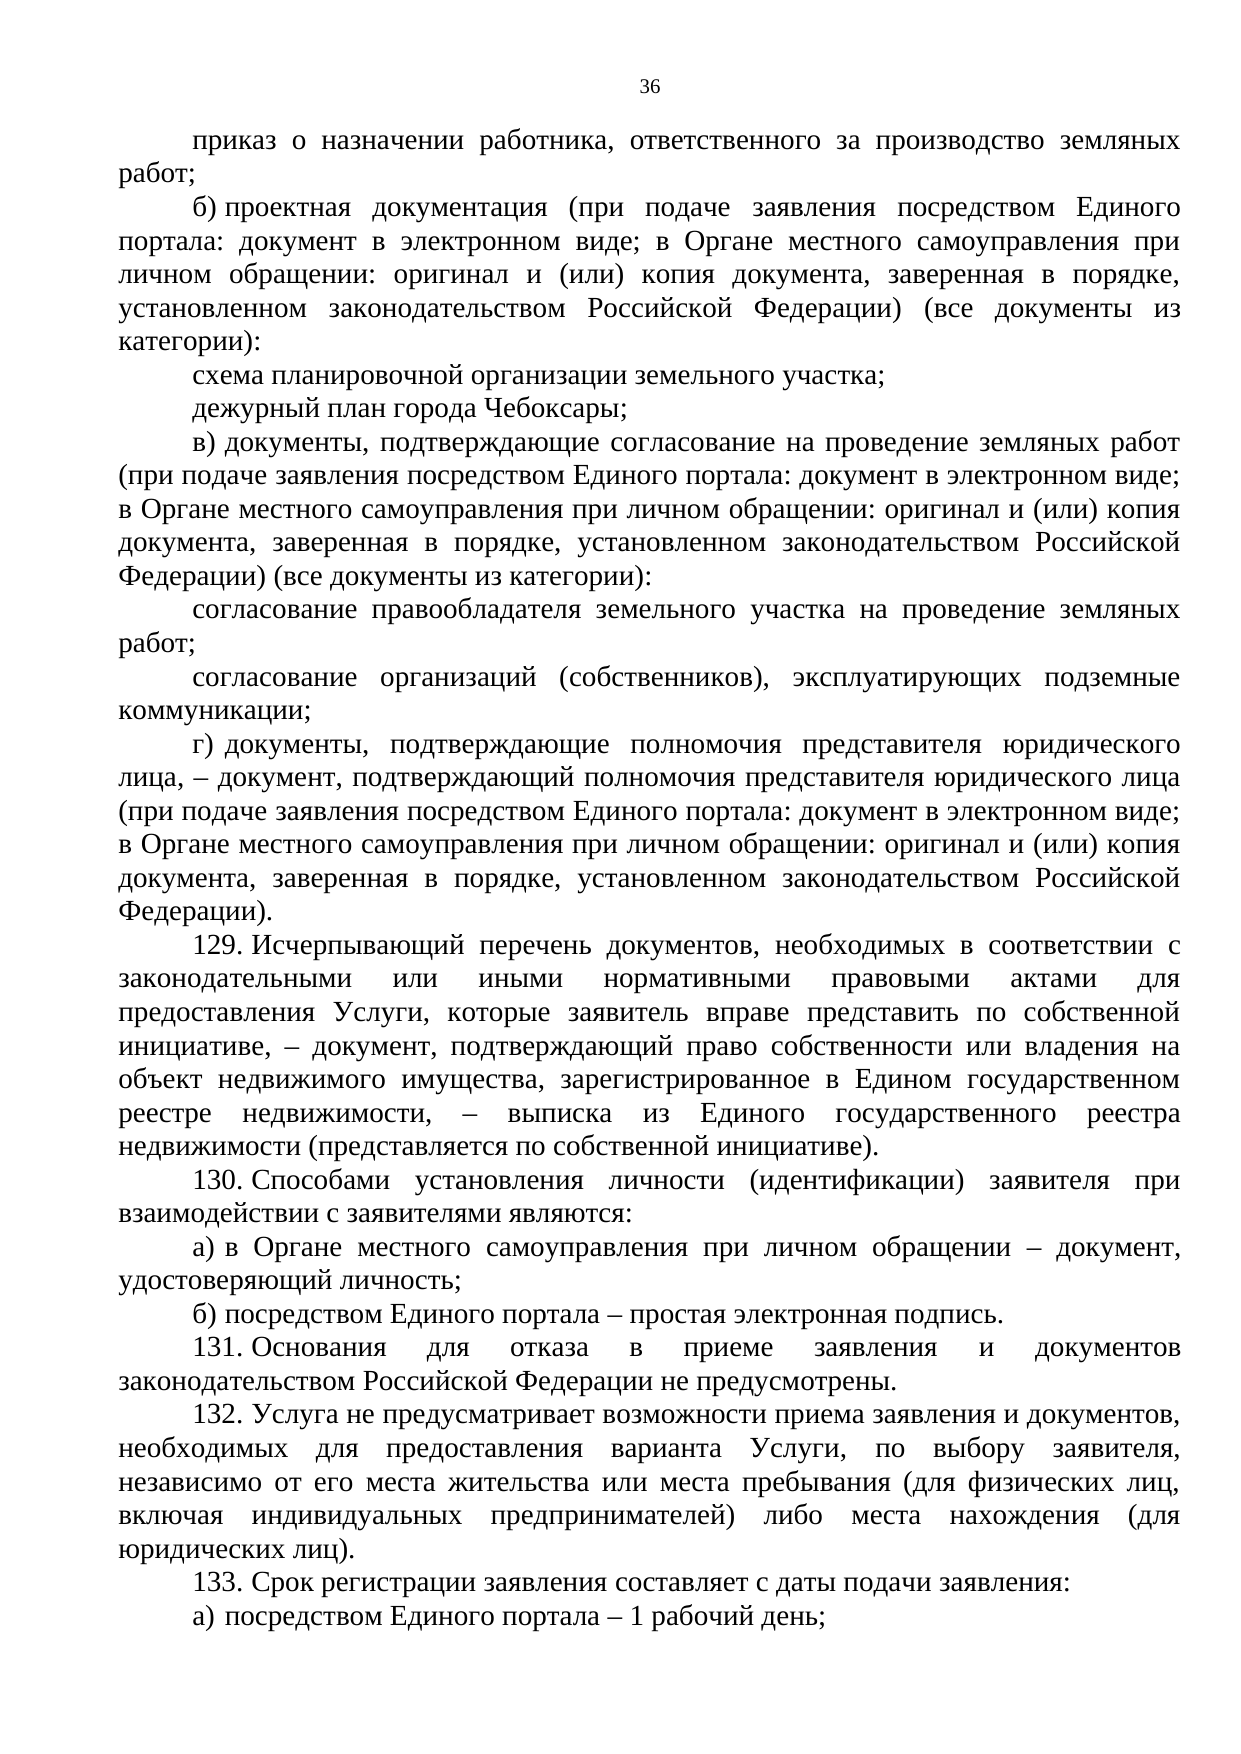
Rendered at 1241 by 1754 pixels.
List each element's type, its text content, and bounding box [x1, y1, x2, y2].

text согласование правообладателя земельного участка на проведение земляных работ; [118, 592, 1181, 659]
list посредством Единого портала – простая электронная подпись. [118, 1296, 1181, 1329]
list Способами установления личности (идентификации) заявителя при взаимодействии с заявителями являются: [118, 1162, 1181, 1229]
list посредством Единого портала – 1 рабочий день; [118, 1598, 1181, 1631]
text дежурный план города Чебоксары; [118, 390, 1181, 424]
list Исчерпывающий перечень документов, необходимых в соответствии с законодательными или иными нормативными правовыми актами для предоставления Услуги, которые заявитель вправе представить по собственной инициативе, – документ, подтверждающий право собственности или владения на объект недвижимого имущества, зарегистрированное в Едином государственном реестре недвижимости, – выписка из Единого государственного реестра недвижимости (представляется по собственной инициативе). [118, 927, 1181, 1162]
list в Органе местного самоуправления при личном обращении – документ, удостоверяющий личность; [118, 1229, 1181, 1296]
list Срок регистрации заявления составляет с даты подачи заявления: [118, 1564, 1181, 1598]
list документы, подтверждающие согласование на проведение земляных работ (при подаче заявления посредством Единого портала: документ в электронном виде; в Органе местного самоуправления при личном обращении: оригинал и (или) копия документа, заверенная в порядке, установленном законодательством Российской Федерации) (все документы из категории): [118, 424, 1181, 592]
list Услуга не предусматривает возможности приема заявления и документов, необходимых для предоставления варианта Услуги, по выбору заявителя, независимо от его места жительства или места пребывания (для физических лиц, включая индивидуальных предпринимателей) либо места нахождения (для юридических лиц). [118, 1397, 1181, 1564]
list документы, подтверждающие полномочия представителя юридического лица, – документ, подтверждающий полномочия представителя юридического лица (при подаче заявления посредством Единого портала: документ в электронном виде; в Органе местного самоуправления при личном обращении: оригинал и (или) копия документа, заверенная в порядке, установленном законодательством Российской Федерации). [118, 726, 1181, 927]
text приказ о назначении работника, ответственного за производство земляных работ; [118, 122, 1181, 189]
list проектная документация (при подаче заявления посредством Единого портала: документ в электронном виде; в Органе местного самоуправления при личном обращении: оригинал и (или) копия документа, заверенная в порядке, установленном законодательством Российской Федерации) (все документы из категории): [118, 189, 1181, 357]
text согласование организаций (собственников), эксплуатирующих подземные коммуникации; [118, 659, 1181, 726]
text схема планировочной организации земельного участка; [118, 357, 1181, 390]
list Основания для отказа в приеме заявления и документов законодательством Российской Федерации не предусмотрены. [118, 1329, 1181, 1397]
